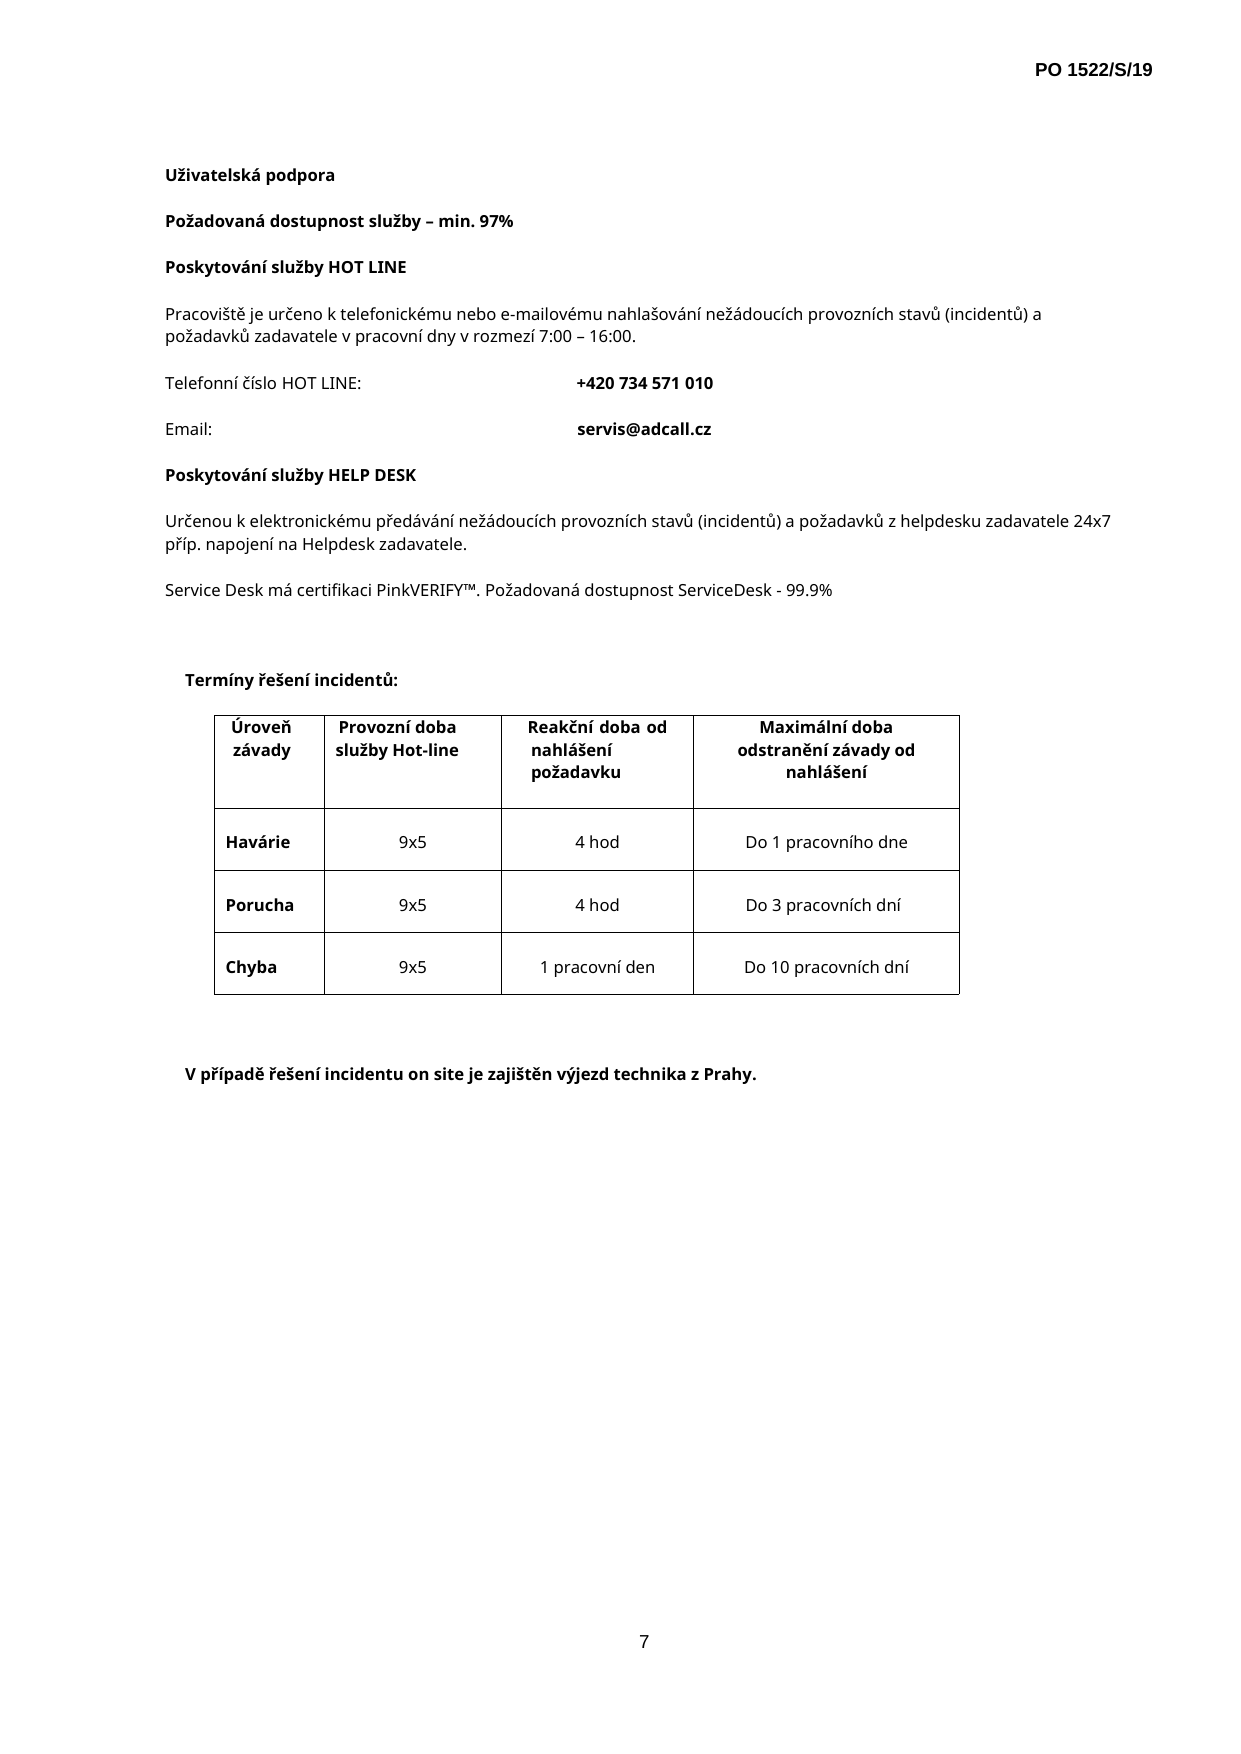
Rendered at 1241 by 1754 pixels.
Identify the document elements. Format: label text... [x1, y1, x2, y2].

table_cell 9x5 [325, 871, 501, 932]
table_cell Do 10 pracovních dní [694, 933, 959, 994]
text V případě řešení incidentu on site je zajištěn výjezd technika z Prahy. [185, 1063, 1153, 1085]
text Určenou k elektronickému předávání nežádoucích provozních stavů (incidentů) a požadavků z helpdesku zadavatele 24x7 příp. napojení na Helpdesk zadavatele. [165, 510, 1113, 555]
table_cell Havárie [215, 809, 324, 869]
table_header Provozní doba služby Hot-line [325, 716, 501, 807]
table_cell 9x5 [325, 809, 501, 869]
text Service Desk má certifikaci PinkVERIFY™. Požadovaná dostupnost ServiceDesk - 99.9% [165, 578, 1153, 601]
text Telefonní číslo HOT LINE: +420 734 571 010 [165, 371, 1153, 394]
table_cell 4 hod [502, 809, 693, 869]
table_cell Do 3 pracovních dní [694, 871, 959, 932]
table_header Maximální doba odstranění závady od nahlášení [694, 716, 959, 807]
table_cell 9x5 [325, 933, 501, 994]
subtitle Termíny řešení incidentů: [185, 668, 1153, 691]
text Poskytování služby HOT LINE [165, 256, 1153, 278]
table_cell Chyba [215, 933, 324, 994]
table_cell 4 hod [502, 871, 693, 932]
text Požadovaná dostupnost služby – min. 97% [165, 209, 1153, 232]
table_cell Porucha [215, 871, 324, 932]
text Email: servis@adcall.cz [165, 417, 1153, 440]
table_header Reakční doba od nahlášení požadavku [502, 716, 693, 807]
text Uživatelská podpora [165, 164, 1153, 186]
text Pracoviště je určeno k telefonickému nebo e-mailovému nahlašování nežádoucích provozních stavů (incidentů) a požadavků zadavatele v pracovní dny v rozmezí 7:00 – 16:00. [165, 302, 1113, 348]
table_cell 1 pracovní den [502, 933, 693, 994]
table_cell Do 1 pracovního dne [694, 809, 959, 869]
table_header Úroveň závady [215, 716, 324, 807]
subtitle Poskytování služby HELP DESK [165, 463, 1153, 486]
